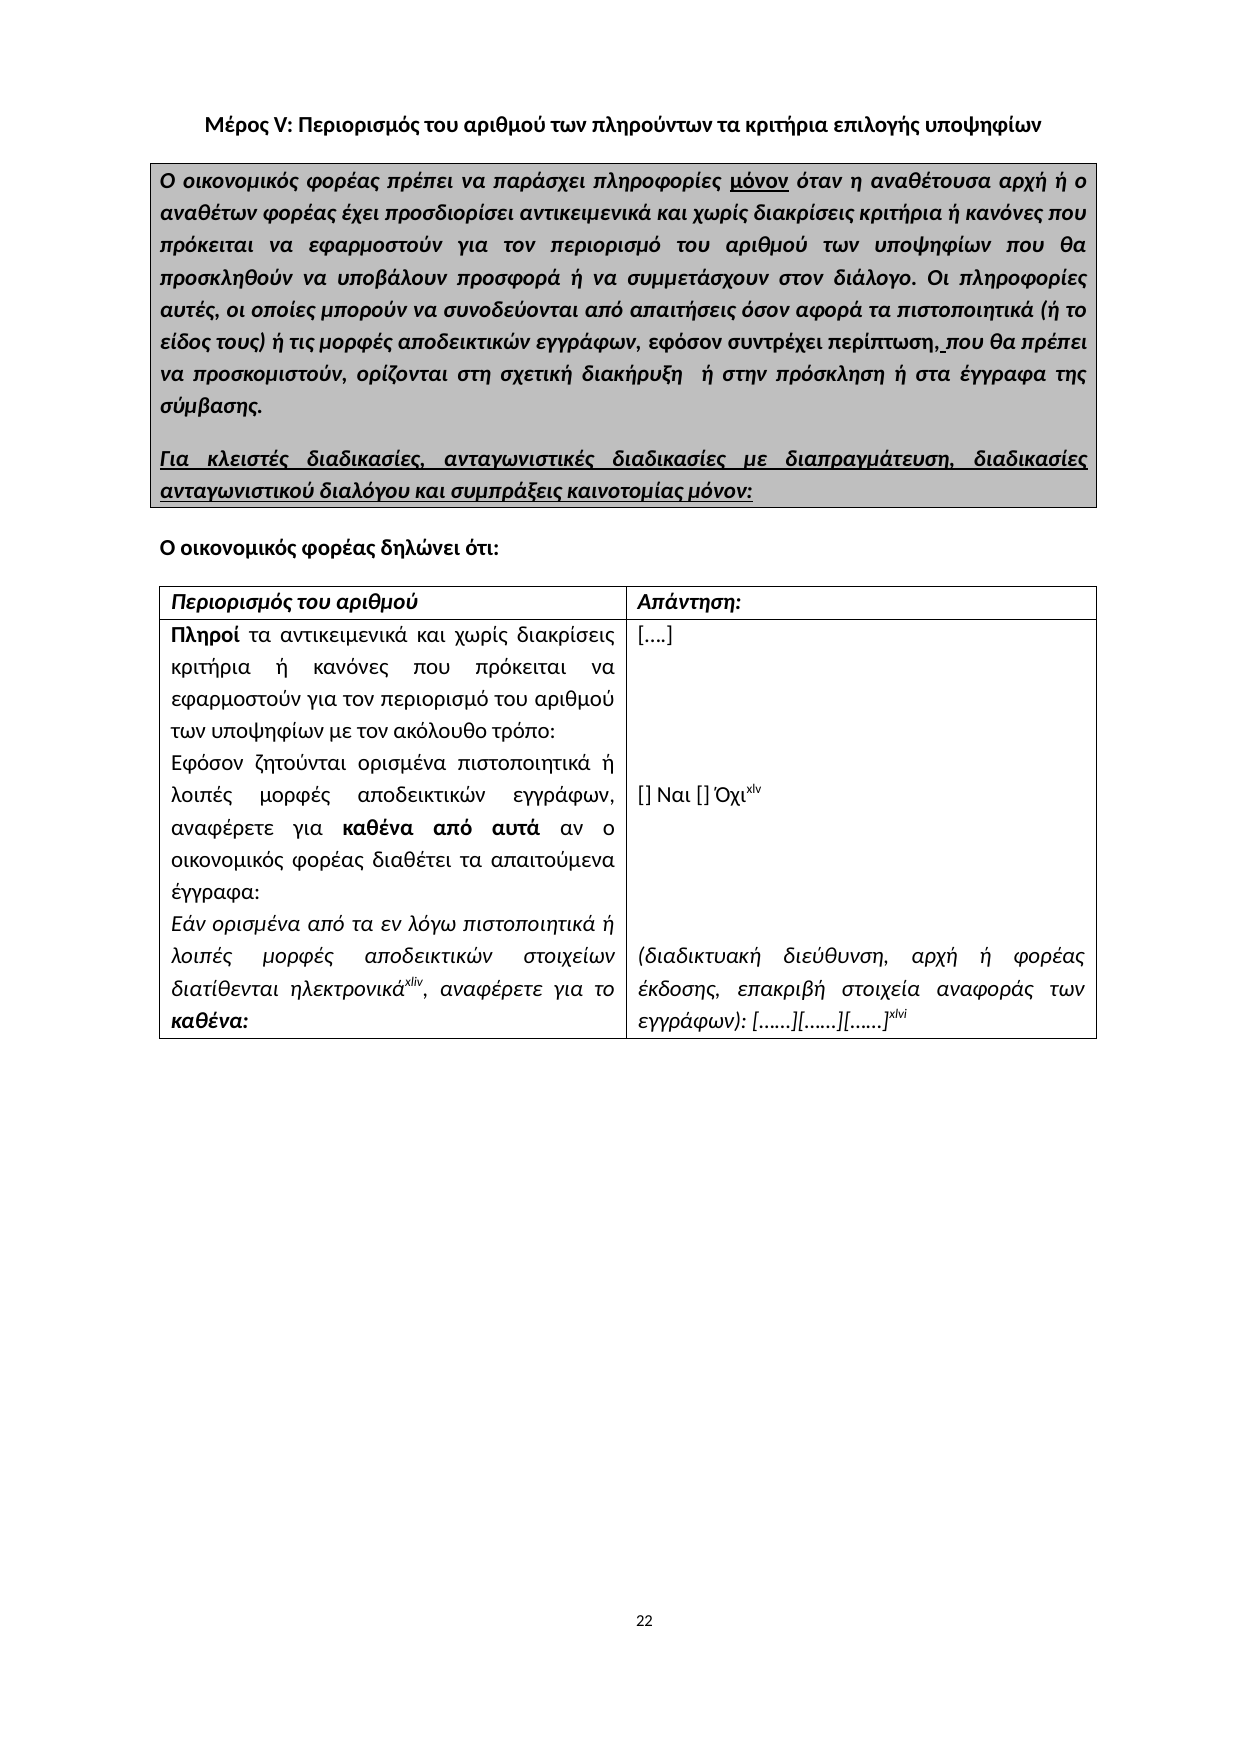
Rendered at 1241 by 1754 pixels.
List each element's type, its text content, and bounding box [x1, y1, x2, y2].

text Ο οικονομικός φορέας πρέπει να παράσχει πληροφορίες μόνον όταν η αναθέτουσα αρχή ή ο αναθέτων φορέας έχει προσδιορίσει αντικειμενικά και χωρίς διακρίσεις κριτήρια ή κανόνες που πρόκειται να εφαρμοστούν για τον περιορισμό του αριθμού των υποψηφίων που θα προσκληθούν να υποβάλουν προσφορά ή να συμμετάσχουν στον διάλογο. Οι πληροφορίες αυτές, οι οποίες μπορούν να συνοδεύονται από απαιτήσεις όσον αφορά τα πιστοποιητικά (ή το είδος τους) ή τις μορφές αποδεικτικών εγγράφων, εφόσον συντρέχει περίπτωση, που θα πρέπει να προσκομιστούν, ορίζονται στη σχετική διακήρυξη ή στην πρόσκληση ή στα έγγραφα της σύμβασης. [151, 164, 1096, 419]
text Για κλειστές διαδικασίες, ανταγωνιστικές διαδικασίες με διαπραγμάτευση, διαδικασίες ανταγωνιστικού διαλόγου και συμπράξεις καινοτομίας μόνον: [151, 441, 1096, 507]
table_cell Πληροί τα αντικειμενικά και χωρίς διακρίσεις κριτήρια ή κανόνες που πρόκειται να εφαρμοστούν για τον περιορισμό του αριθμού των υποψηφίων με τον ακόλουθο τρόπο: Εφόσον ζητούνται ορισμένα πιστοποιητικά ή λοιπές μορφές αποδεικτικών εγγράφων, αναφέρετε για καθένα από αυτά αν ο οικονομικός φορέας διαθέτει τα απαιτούμενα έγγραφα: Εάν ορισμένα από τα εν λόγω πιστοποιητικά ή λοιπές μορφές αποδεικτικών στοιχείων διατίθενται ηλεκτρονικά, αναφέρετε για το καθένα: [160, 620, 626, 1038]
text Ο οικονομικός φορέας δηλώνει ότι: [159, 533, 1087, 561]
table_cell [….] [] Ναι [] Όχι (διαδικτυακή διεύθυνση, αρχή ή φορέας έκδοσης, επακριβή στοιχεία αναφοράς των εγγράφων): [……][……][……] [627, 620, 1096, 1038]
table_header Απάντηση: [627, 587, 1096, 619]
table_header Περιορισμός του αριθμού [160, 587, 626, 619]
text Μέρος V: Περιορισμός του αριθμού των πληρούντων τα κριτήρια επιλογής υποψηφίων [159, 110, 1087, 138]
